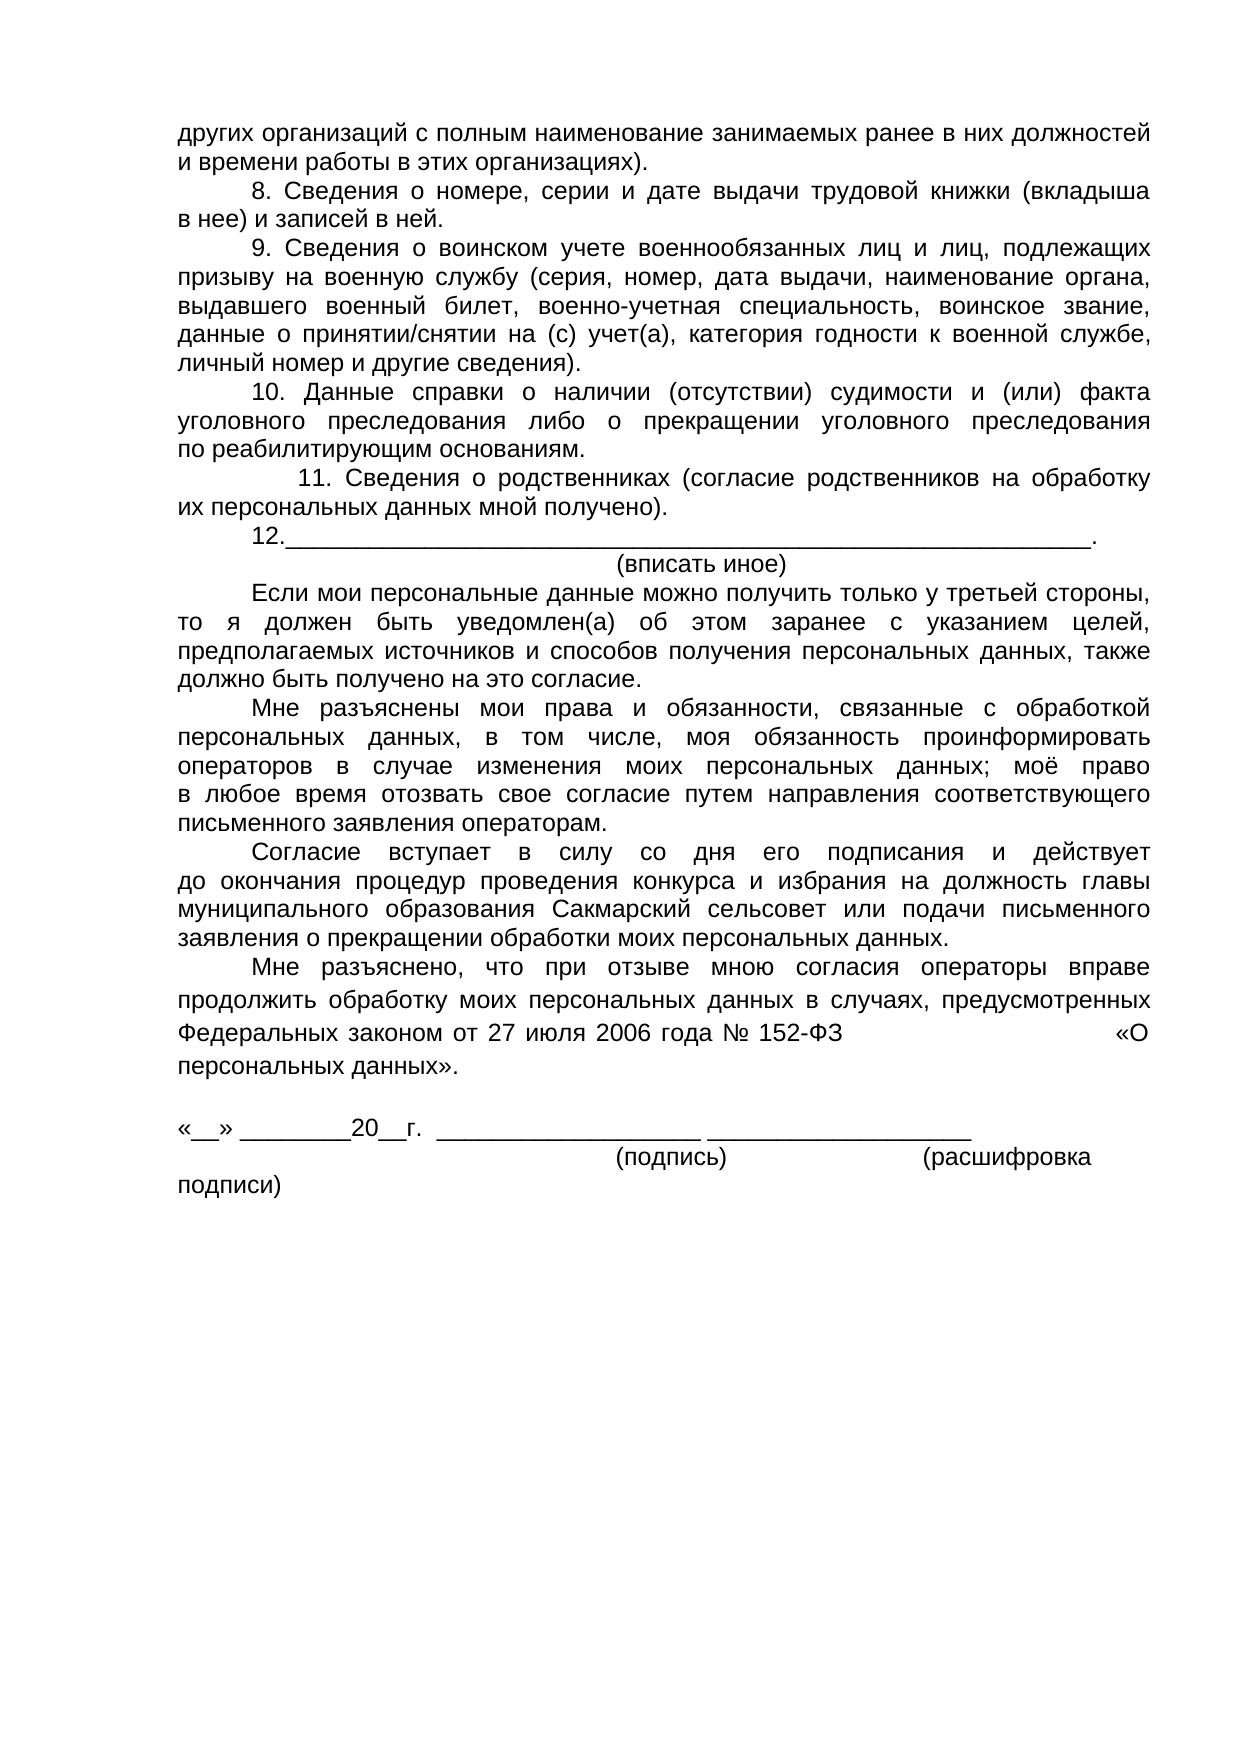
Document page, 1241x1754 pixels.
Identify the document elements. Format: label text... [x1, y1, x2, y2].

text «__» ________20__г. ___________________ ___________________ (подпись) (расшифровка подписи) [177, 1113, 1152, 1199]
text Если мои персональные данные можно получить только у третьей стороны, то я должен быть уведомлен(а) об этом заранее с указанием целей, предполагаемых источников и способов получения персональных данных, также должно быть получено на это согласие. [177, 578, 1152, 693]
text 8. Сведения о номере, серии и дате выдачи трудовой книжки (вкладыша в нее) и записей в ней. [177, 176, 1152, 233]
text Мне разъяснено, что при отзыве мною согласия операторы вправе продолжить обработку моих персональных данных в случаях, предусмотренных Федеральных законом от 27 июля 2006 года № 152-ФЗ «О персональных данных». [177, 952, 1152, 1080]
text 11. Сведения о родственниках (согласие родственников на обработку их персональных данных мной получено). [177, 463, 1152, 521]
text 12.__________________________________________________________. [177, 521, 1152, 549]
text Согласие вступает в силу со дня его подписания и действует до окончания процедур проведения конкурса и избрания на должность главы муниципального образования Сакмарский сельсовет или подачи письменного заявления о прекращении обработки моих персональных данных. [177, 837, 1152, 952]
text Мне разъяснены мои права и обязанности, связанные с обработкой персональных данных, в том числе, моя обязанность проинформировать операторов в случае изменения моих персональных данных; моё право в любое время отозвать свое согласие путем направления соответствующего письменного заявления операторам. [177, 693, 1152, 837]
text (вписать иное) [177, 549, 1152, 578]
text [177, 118, 1152, 176]
text 9. Сведения о воинском учете военнообязанных лиц и лиц, подлежащих призыву на военную службу (серия, номер, дата выдачи, наименование органа, выдавшего военный билет, военно-учетная специальность, воинское звание, данные о принятии/снятии на (с) учет(а), категория годности к военной службе, личный номер и другие сведения). [177, 233, 1152, 377]
text 10. Данные справки о наличии (отсутствии) судимости и (или) факта уголовного преследования либо о прекращении уголовного преследования по реабилитирующим основаниям. [177, 377, 1152, 463]
